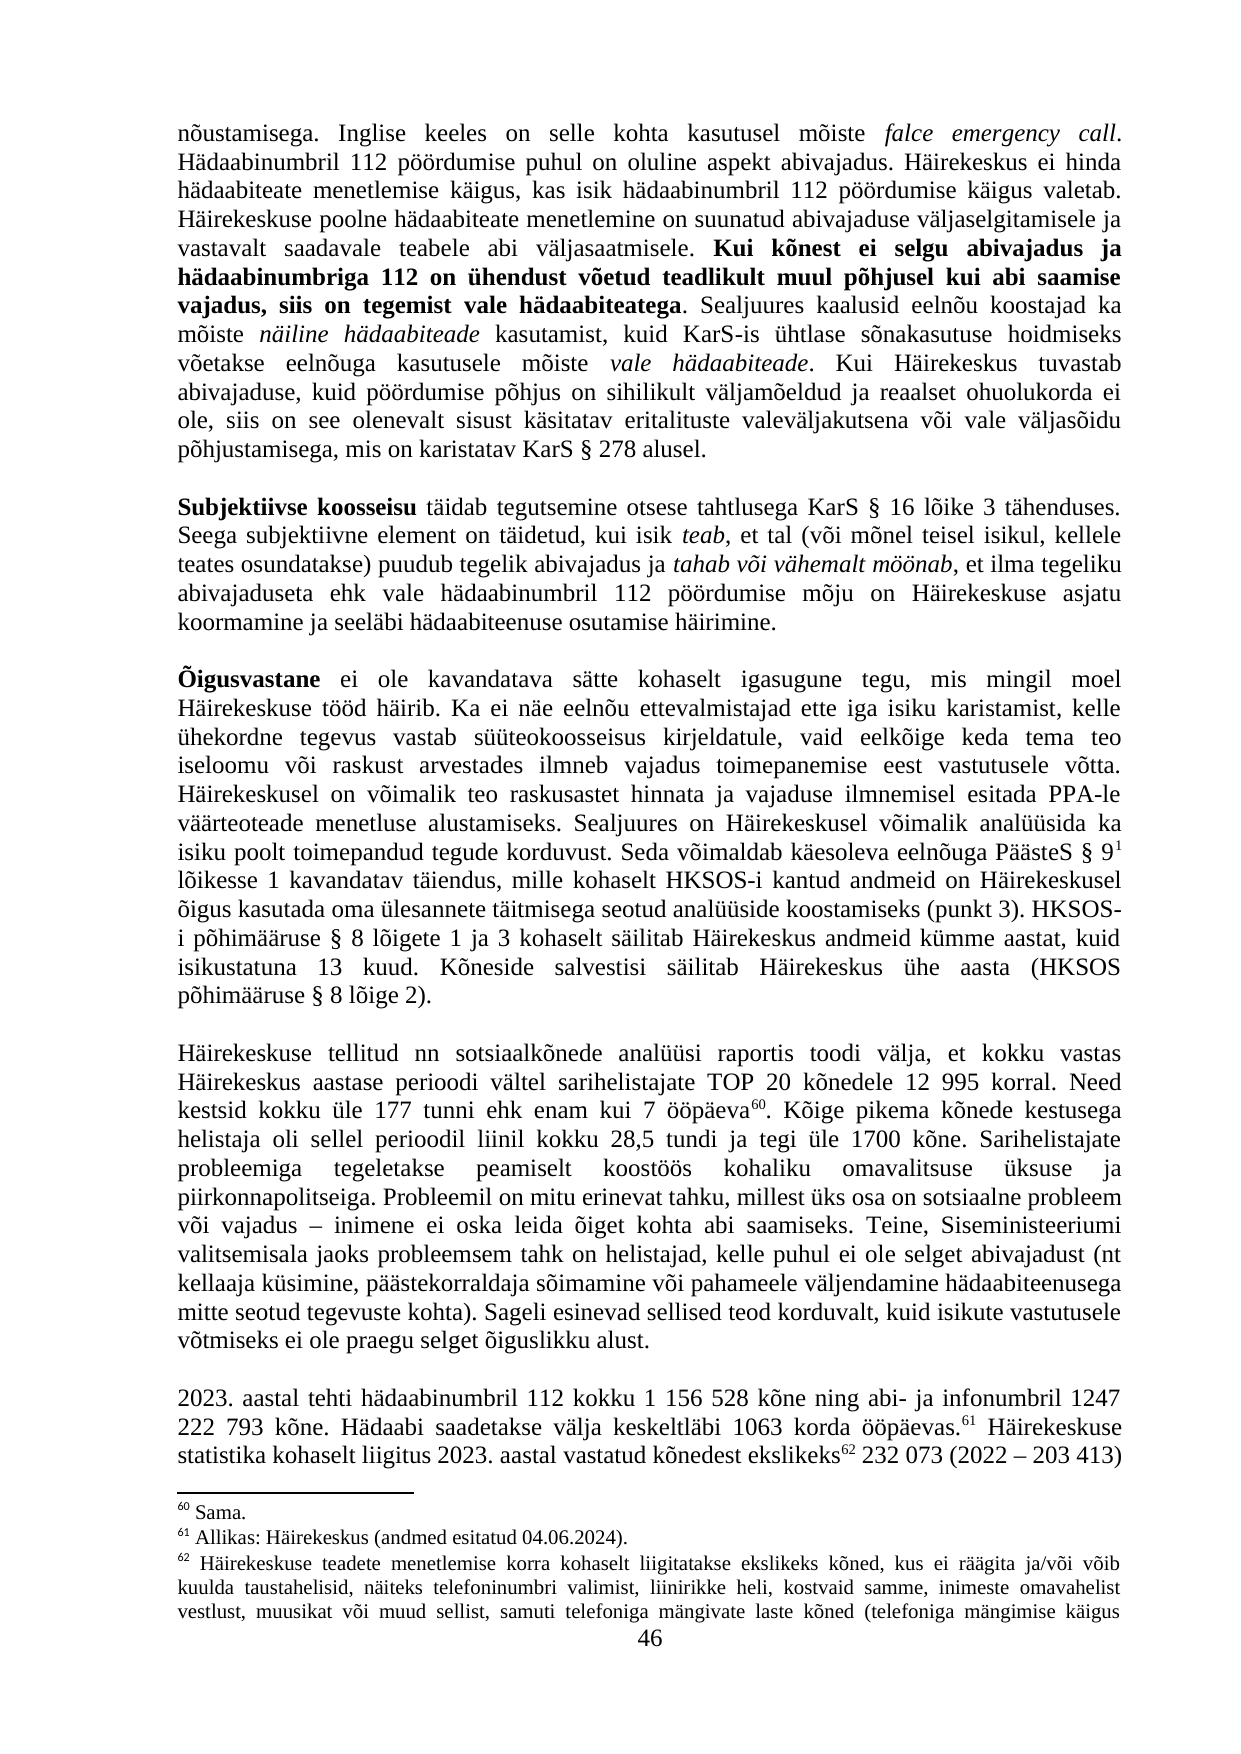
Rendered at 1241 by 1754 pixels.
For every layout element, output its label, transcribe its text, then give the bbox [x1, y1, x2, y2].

text Häirekeskuse tellitud nn sotsiaalkõnede analüüsi raportis toodi välja, et kokku vastas Häirekeskus aastase perioodi vältel sarihelistajate TOP 20 kõnedele 12 995 korral. Need kestsid kokku üle 177 tunni ehk enam kui 7 ööpäeva. Kõige pikema kõnede kestusega helistaja oli sellel perioodil liinil kokku 28,5 tundi ja tegi üle 1700 kõne. Sarihelistajate probleemiga tegeletakse peamiselt koostöös kohaliku omavalitsuse üksuse ja piirkonnapolitseiga. Probleemil on mitu erinevat tahku, millest üks osa on sotsiaalne probleem või vajadus – inimene ei oska leida õiget kohta abi saamiseks. Teine, Siseministeeriumi valitsemisala jaoks probleemsem tahk on helistajad, kelle puhul ei ole selget abivajadust (nt kellaaja küsimine, päästekorraldaja sõimamine või pahameele väljendamine hädaabiteenusega mitte seotud tegevuste kohta). Sageli esinevad sellised teod korduvalt, kuid isikute vastutusele võtmiseks ei ole praegu selget õiguslikku alust. [177, 1038, 1122, 1354]
text Õigusvastane ei ole kavandatava sätte kohaselt igasugune tegu, mis mingil moel Häirekeskuse tööd häirib. Ka ei näe eelnõu ettevalmistajad ette iga isiku karistamist, kelle ühekordne tegevus vastab süüteokoosseisus kirjeldatule, vaid eelkõige keda tema teo iseloomu või raskust arvestades ilmneb vajadus toimepanemise eest vastutusele võtta. Häirekeskusel on võimalik teo raskusastet hinnata ja vajaduse ilmnemisel esitada PPA-le väärteoteade menetluse alustamiseks. Sealjuures on Häirekeskusel võimalik analüüsida ka isiku poolt toimepandud tegude korduvust. Seda võimaldab käesoleva eelnõuga PäästeS § 91 lõikesse 1 kavandatav täiendus, mille kohaselt HKSOS-i kantud andmeid on Häirekeskusel õigus kasutada oma ülesannete täitmisega seotud analüüside koostamiseks (punkt 3). HKSOS-i põhimääruse § 8 lõigete 1 ja 3 kohaselt säilitab Häirekeskus andmeid kümme aastat, kuid isikustatuna 13 kuud. Kõneside salvestisi säilitab Häirekeskus ühe aasta (HKSOS põhimääruse § 8 lõige 2). [177, 664, 1122, 1009]
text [177, 1383, 1122, 1469]
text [177, 118, 1122, 463]
text Subjektiivse koosseisu täidab tegutsemine otsese tahtlusega KarS § 16 lõike 3 tähenduses. Seega subjektiivne element on täidetud, kui isik teab, et tal (või mõnel teisel isikul, kellele teates osundatakse) puudub tegelik abivajadus ja tahab või vähemalt möönab, et ilma tegeliku abivajaduseta ehk vale hädaabinumbril 112 pöördumise mõju on Häirekeskuse asjatu koormamine ja seeläbi hädaabiteenuse osutamise häirimine. [177, 492, 1122, 636]
